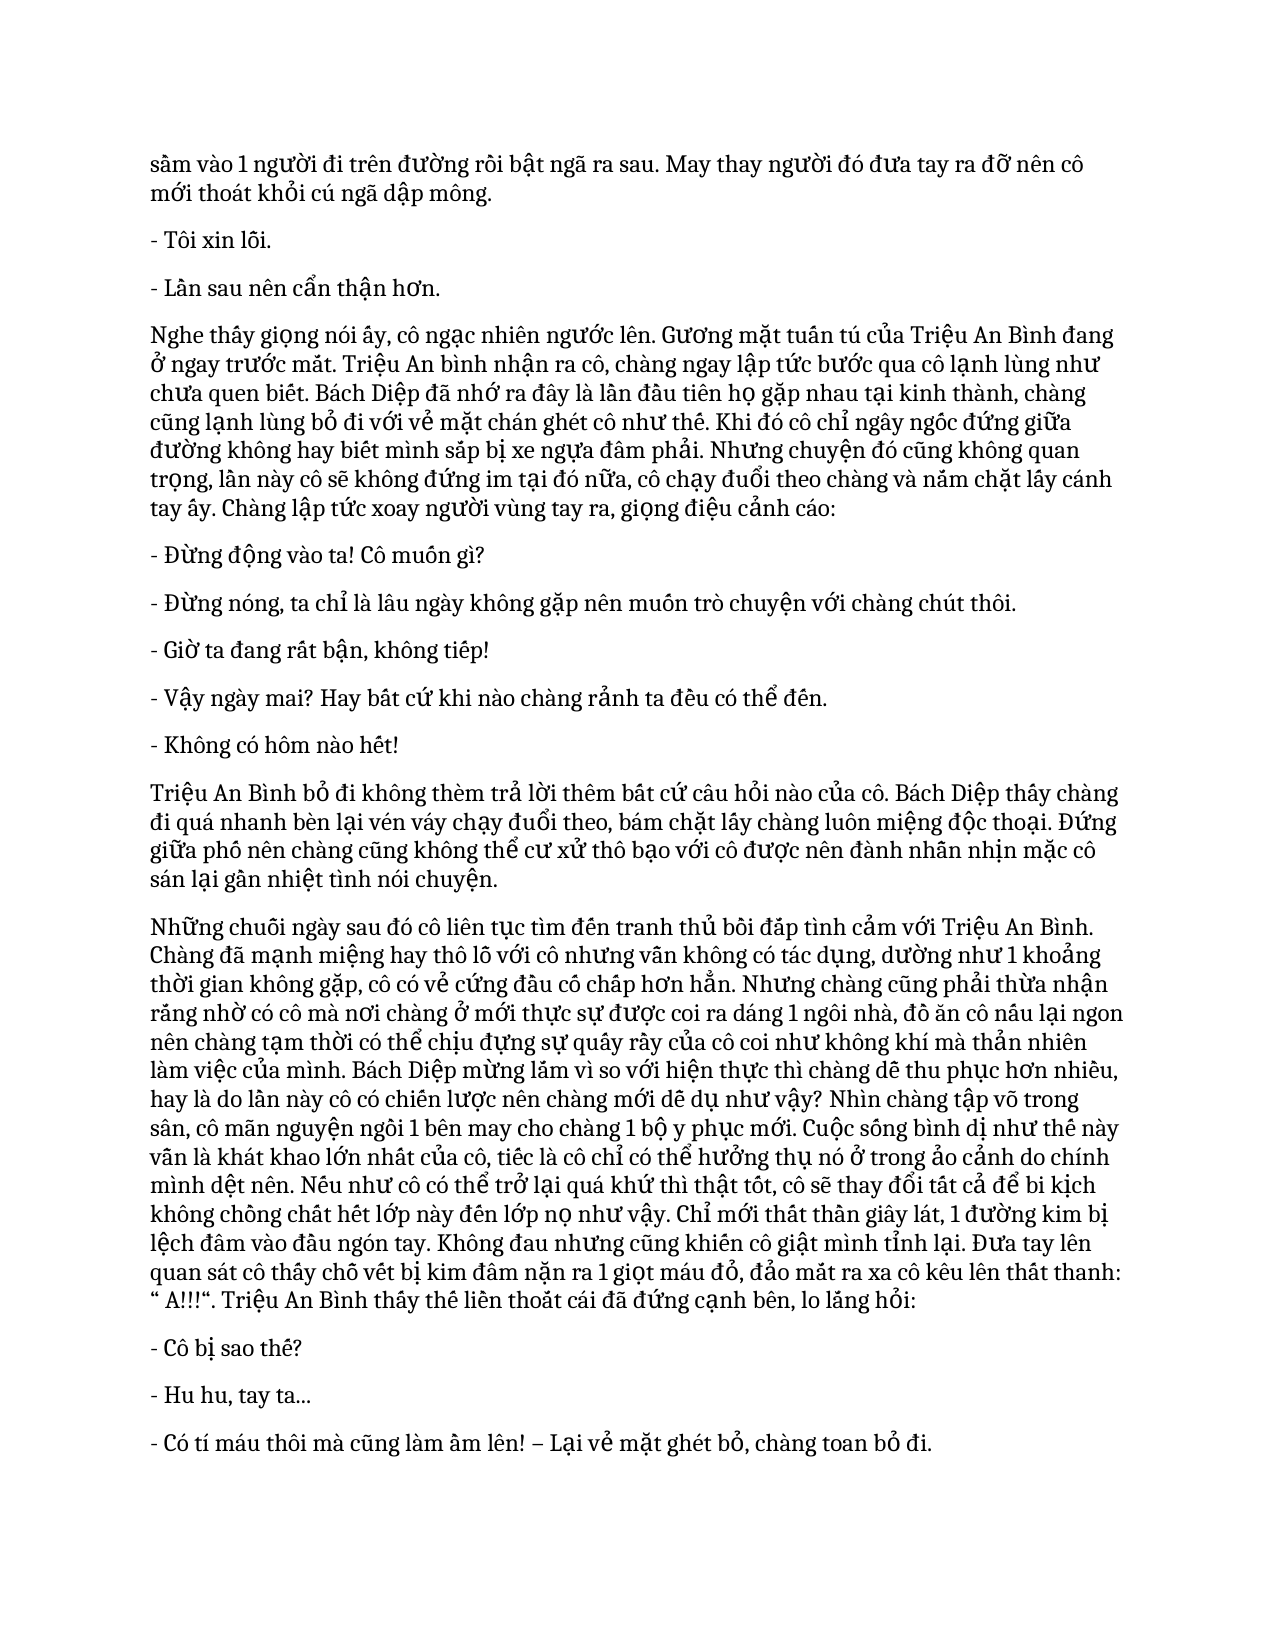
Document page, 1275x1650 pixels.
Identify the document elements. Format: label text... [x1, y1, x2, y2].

text - Không có hôm nào hết! [150, 731, 1125, 760]
text - Có tí máu thôi mà cũng làm ầm lên! – Lại vẻ mặt ghét bỏ, chàng toan bỏ đi. [150, 1429, 1125, 1457]
text - Cô bị sao thế? [150, 1334, 1125, 1362]
text - Đừng nóng, ta chỉ là lâu ngày không gặp nên muốn trò chuyện với chàng chút thôi. [150, 589, 1125, 617]
text - Đừng động vào ta! Cô muốn gì? [150, 541, 1125, 570]
text Những chuỗi ngày sau đó cô liên tục tìm đến tranh thủ bồi đắp tình cảm với Triệu An Bình. Chàng đã mạnh miệng hay thô lỗ với cô nhưng vẫn không có tác dụng, dường như 1 khoảng thời gian không gặp, cô có vẻ cứng đầu cố chấp hơn hẳn. Nhưng chàng cũng phải thừa nhận rắng nhờ có cô mà nơi chàng ở mới thực sự được coi ra dáng 1 ngôi nhà, đồ ăn cô nấu lại ngon nên chàng tạm thời có thể chịu đựng sự quấy rầy của cô coi như không khí mà thản nhiên làm việc của mình. Bách Diệp mừng lắm vì so với hiện thực thì chàng dễ thu phục hơn nhiều, hay là do lần này cô có chiến lược nên chàng mới dễ dụ như vậy? Nhìn chàng tập võ trong sân, cô mãn nguyện ngồi 1 bên may cho chàng 1 bộ y phục mới. Cuộc sống bình dị như thế này vẫn là khát khao lớn nhất của cô, tiếc là cô chỉ có thể hưởng thụ nó ở trong ảo cảnh do chính mình dệt nên. Nếu như cô có thể trở lại quá khứ thì thật tốt, cô sẽ thay đổi tất cả để bi kịch không chồng chất hết lớp này đến lớp nọ như vậy. Chỉ mới thất thần giây lát, 1 đường kim bị lệch đâm vào đầu ngón tay. Không đau nhưng cũng khiến cô giật mình tỉnh lại. Đưa tay lên quan sát cô thấy chỗ vết bị kim đâm nặn ra 1 giọt máu đỏ, đảo mắt ra xa cô kêu lên thất thanh: “ A!!!“. Triệu An Bình thấy thế liền thoắt cái đã đứng cạnh bên, lo lắng hỏi: [150, 912, 1125, 1315]
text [150, 150, 1125, 207]
text - Hu hu, tay ta... [150, 1381, 1125, 1410]
text - Lần sau nên cẩn thận hơn. [150, 274, 1125, 302]
text - Tôi xin lỗi. [150, 226, 1125, 255]
text Nghe thấy giọng nói ấy, cô ngạc nhiên ngước lên. Gương mặt tuấn tú của Triệu An Bình đang ở ngay trước mắt. Triệu An bình nhận ra cô, chàng ngay lập tức bước qua cô lạnh lùng như chưa quen biết. Bách Diệp đã nhớ ra đây là lần đầu tiên họ gặp nhau tại kinh thành, chàng cũng lạnh lùng bỏ đi với vẻ mặt chán ghét cô như thế. Khi đó cô chỉ ngây ngốc đứng giữa đường không hay biết mình sắp bị xe ngựa đâm phải. Nhưng chuyện đó cũng không quan trọng, lần này cô sẽ không đứng im tại đó nữa, cô chạy đuổi theo chàng và nắm chặt lấy cánh tay ấy. Chàng lập tức xoay người vùng tay ra, giọng điệu cảnh cáo: [150, 321, 1125, 522]
text - Vậy ngày mai? Hay bất cứ khi nào chàng rảnh ta đều có thể đến. [150, 684, 1125, 712]
text - Giờ ta đang rất bận, không tiếp! [150, 636, 1125, 665]
text Triệu An Bình bỏ đi không thèm trả lời thêm bất cứ câu hỏi nào của cô. Bách Diệp thấy chàng đi quá nhanh bèn lại vén váy chạy đuổi theo, bám chặt lấy chàng luôn miệng độc thoại. Đứng giữa phố nên chàng cũng không thể cư xử thô bạo với cô được nên đành nhẫn nhịn mặc cô sán lại gần nhiệt tình nói chuyện. [150, 779, 1125, 894]
